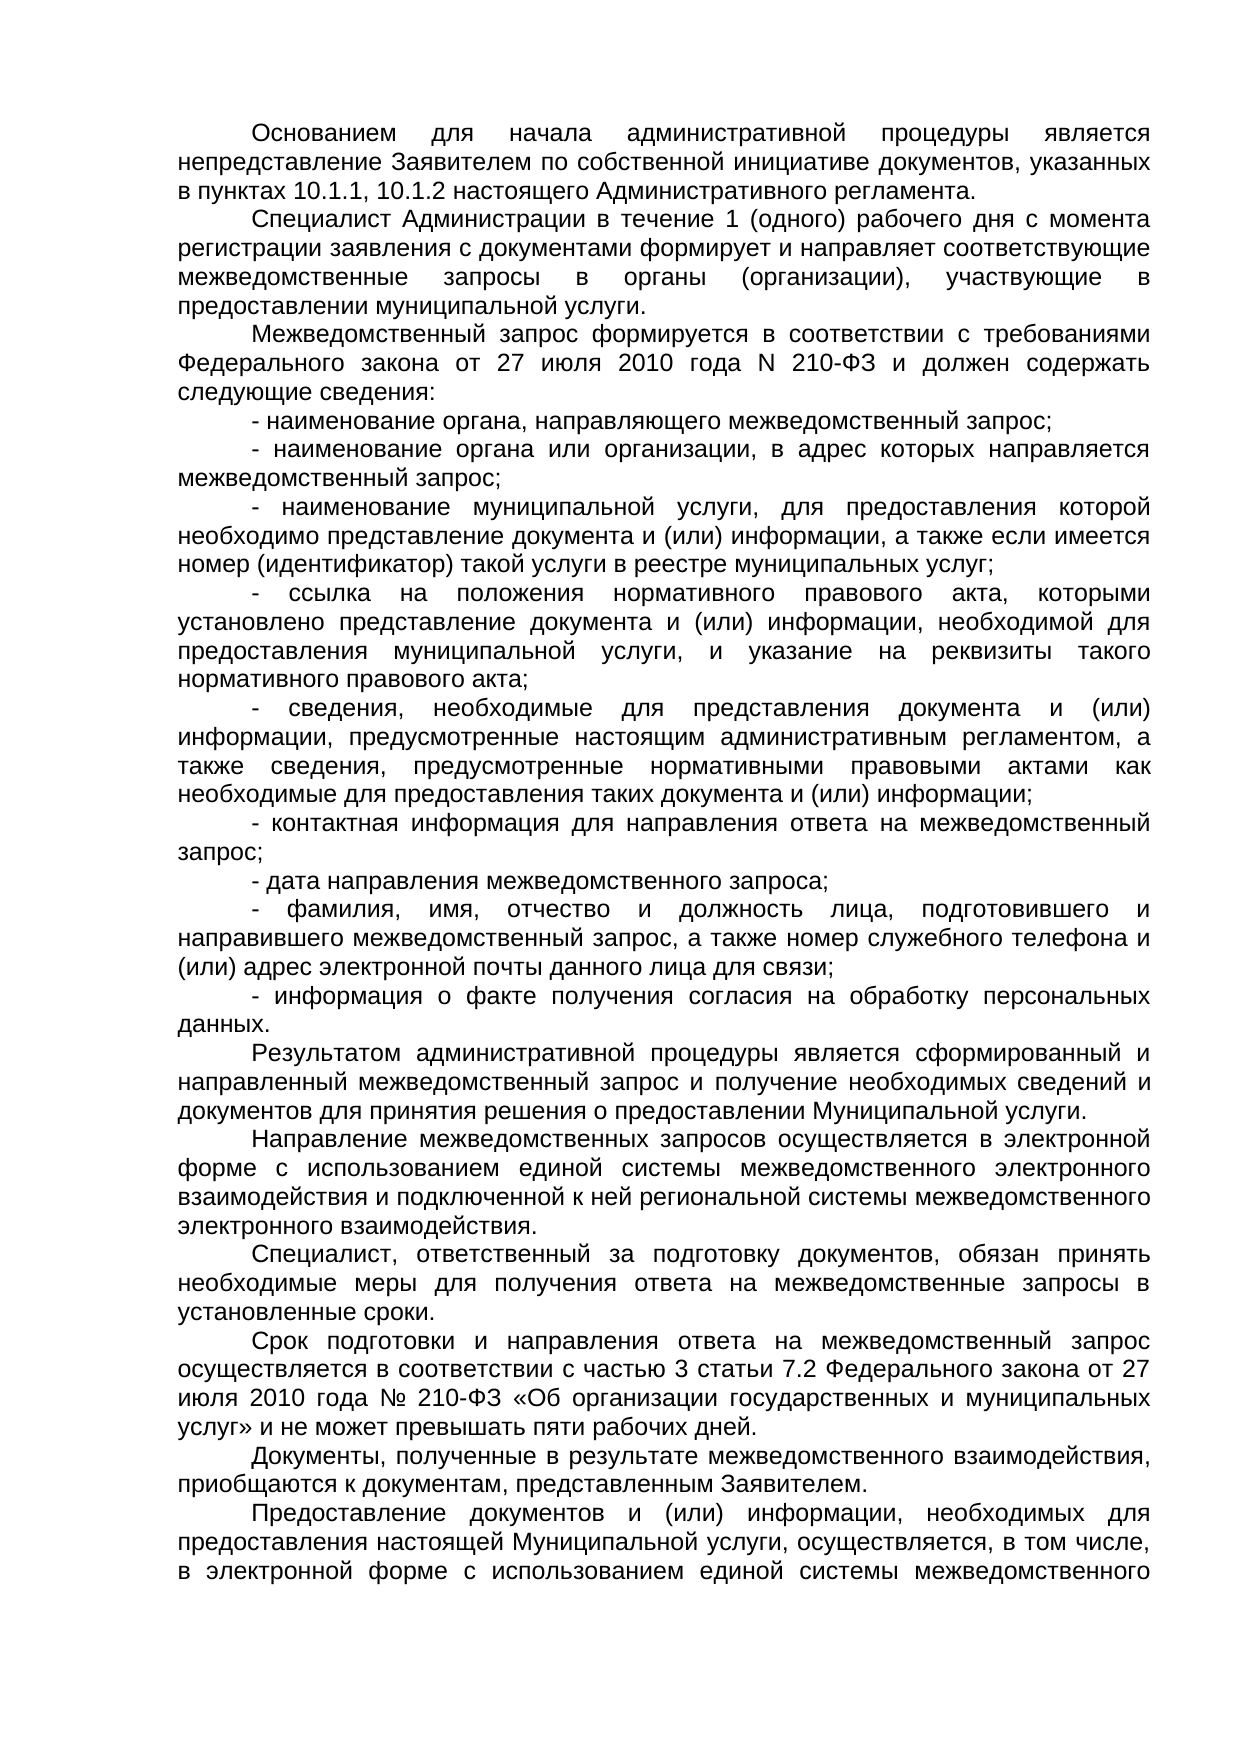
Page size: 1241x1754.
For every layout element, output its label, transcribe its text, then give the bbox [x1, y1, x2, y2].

text Направление межведомственных запросов осуществляется в электронной форме с использованием единой системы межведомственного электронного взаимодействия и подключенной к ней региональной системы межведомственного электронного взаимодействия. [177, 1124, 1152, 1239]
text Специалист Администрации в течение 1 (одного) рабочего дня с момента регистрации заявления с документами формирует и направляет соответствующие межведомственные запросы в органы (организации), участвующие в предоставлении муниципальной услуги. [177, 204, 1152, 319]
text Основанием для начала административной процедуры является непредставление Заявителем по собственной инициативе документов, указанных в пунктах 10.1.1, 10.1.2 настоящего Административного регламента. [177, 118, 1152, 204]
text - наименование органа, направляющего межведомственный запрос; [177, 406, 1152, 434]
text Специалист, ответственный за подготовку документов, обязан принять необходимые меры для получения ответа на межведомственные запросы в установленные сроки. [177, 1239, 1152, 1326]
text - информация о факте получения согласия на обработку персональных данных. [177, 981, 1152, 1038]
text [177, 1498, 1152, 1584]
text - фамилия, имя, отчество и должность лица, подготовившего и направившего межведомственный запрос, а также номер служебного телефона и (или) адрес электронной почты данного лица для связи; [177, 894, 1152, 981]
text Документы, полученные в результате межведомственного взаимодействия, приобщаются к документам, представленным Заявителем. [177, 1441, 1152, 1498]
text - дата направления межведомственного запроса; [177, 866, 1152, 894]
text - наименование муниципальной услуги, для предоставления которой необходимо представление документа и (или) информации, а также если имеется номер (идентификатор) такой услуги в реестре муниципальных услуг; [177, 492, 1152, 578]
text - наименование органа или организации, в адрес которых направляется межведомственный запрос; [177, 434, 1152, 492]
text Результатом административной процедуры является сформированный и направленный межведомственный запрос и получение необходимых сведений и документов для принятия решения о предоставлении Муниципальной услуги. [177, 1038, 1152, 1124]
text - сведения, необходимые для представления документа и (или) информации, предусмотренные настоящим административным регламентом, а также сведения, предусмотренные нормативными правовыми актами как необходимые для предоставления таких документа и (или) информации; [177, 693, 1152, 808]
text Срок подготовки и направления ответа на межведомственный запрос осуществляется в соответствии с частью 3 статьи 7.2 Федерального закона от 27 июля 2010 года № 210-ФЗ «Об организации государственных и муниципальных услуг» и не может превышать пяти рабочих дней. [177, 1326, 1152, 1441]
text - контактная информация для направления ответа на межведомственный запрос; [177, 808, 1152, 866]
text Межведомственный запрос формируется в соответствии с требованиями Федерального закона от 27 июля 2010 года N 210-ФЗ и должен содержать следующие сведения: [177, 319, 1152, 406]
text - ссылка на положения нормативного правового акта, которыми установлено представление документа и (или) информации, необходимой для предоставления муниципальной услуги, и указание на реквизиты такого нормативного правового акта; [177, 578, 1152, 693]
